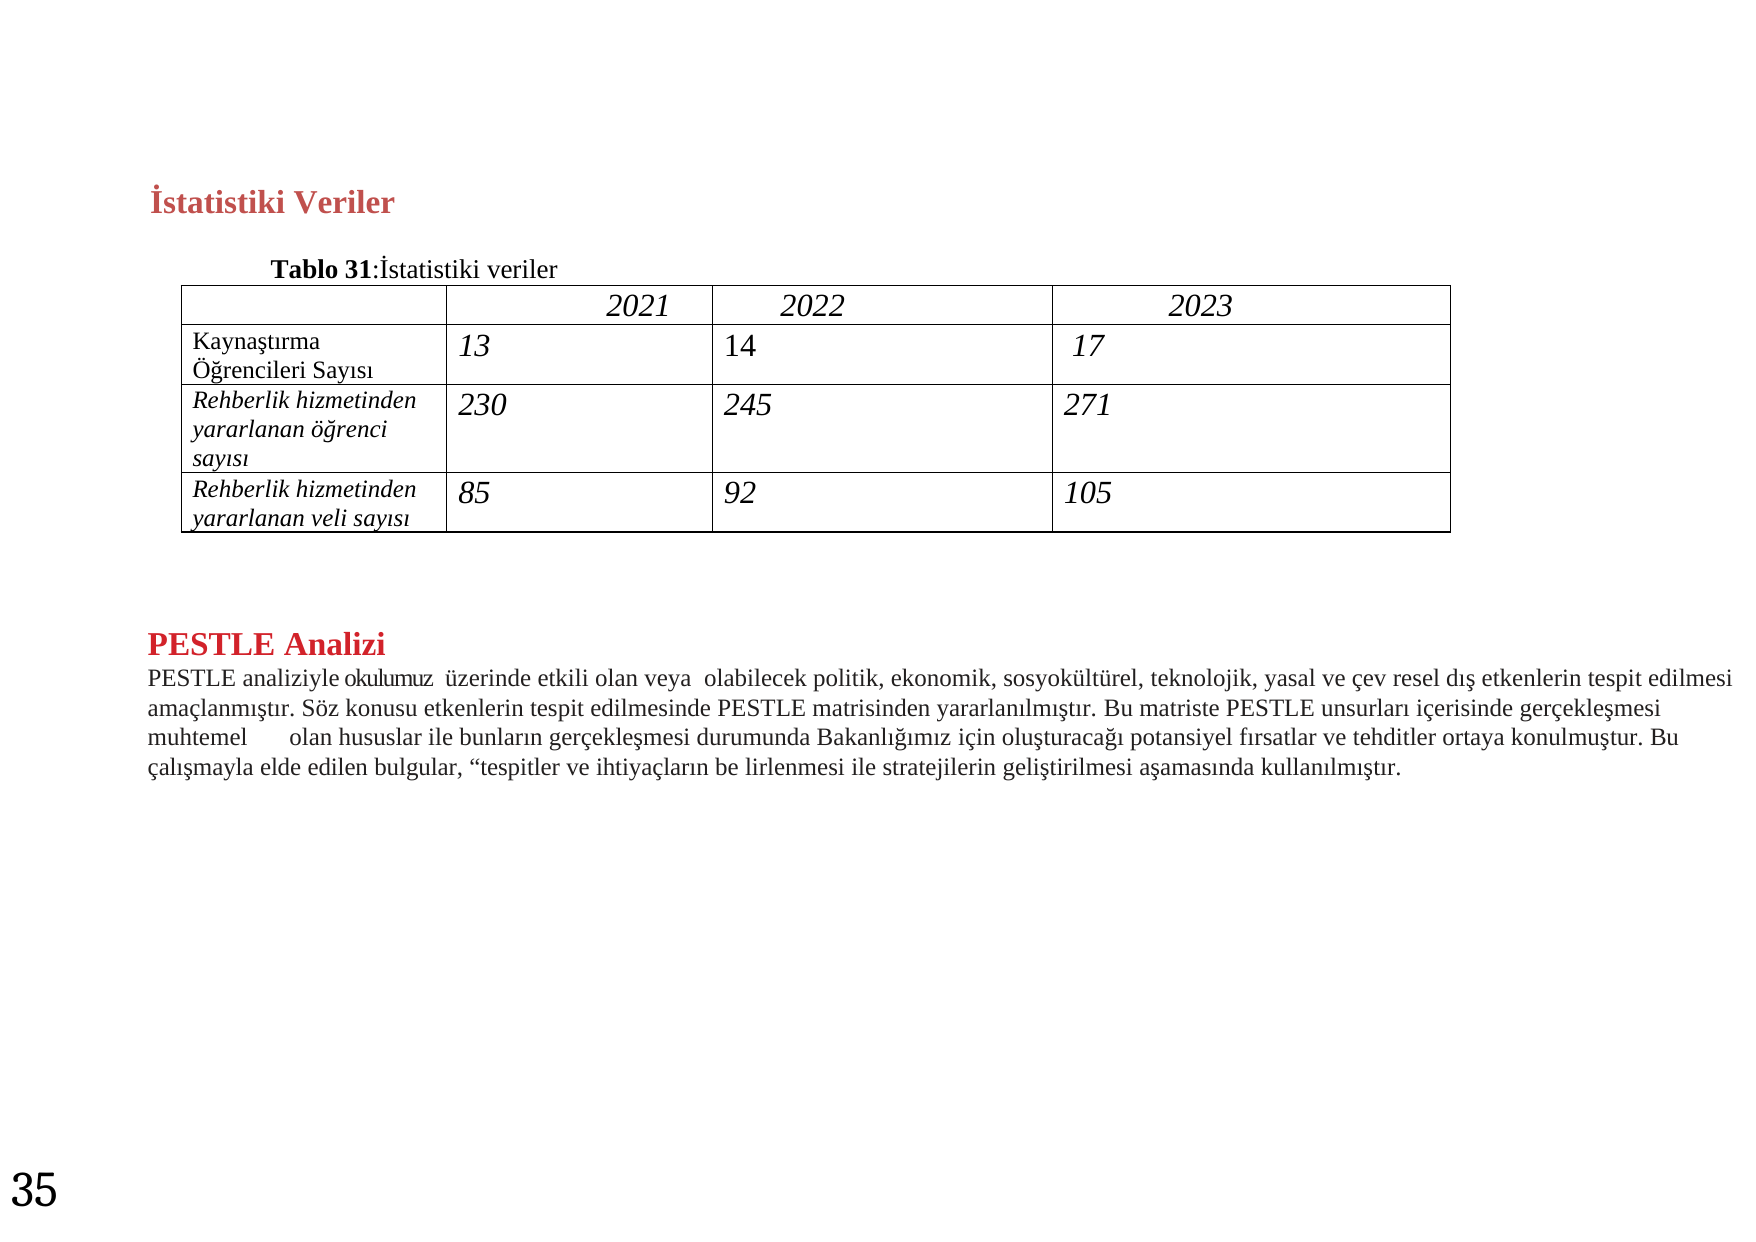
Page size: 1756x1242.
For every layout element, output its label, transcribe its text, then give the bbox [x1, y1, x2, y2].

table_cell Rehberlik hizmetinden yararlanan öğrenci sayısı [182, 385, 446, 472]
table_cell 85 [447, 473, 712, 531]
table_header 2021 [447, 286, 712, 324]
table_cell 17 [1053, 325, 1450, 383]
table_cell 14 [713, 325, 1052, 383]
text PESTLE analiziyle okulumuz üzerinde etkili olan veya olabilecek politik, ekonomik, sosyokültürel, teknolojik, yasal ve çev resel dış etkenlerin tespit edilmesi amaçlanmıştır. Söz konusu etkenlerin tespit edilmesinde PESTLE matrisinden yararlanılmıştır. Bu matriste PESTLE unsurları içerisinde gerçekleşmesi muhtemel olan hususlar ile bunların gerçekleşmesi durumunda Bakanlığımız için oluşturacağı potansiyel fırsatlar ve tehditler ortaya konulmuştur. Bu çalışmayla elde edilen bulgular, “tespitler ve ihtiyaçların be lirlenmesi ile stratejilerin geliştirilmesi aşamasında kullanılmıştır. [147, 663, 1752, 781]
table_header 2022 [713, 286, 1052, 324]
table_cell 271 [1053, 385, 1450, 472]
table_cell 13 [447, 325, 712, 383]
table_cell Kaynaştırma Öğrencileri Sayısı [182, 325, 446, 383]
table_cell Rehberlik hizmetinden yararlanan veli sayısı [182, 473, 446, 531]
table_cell 245 [713, 385, 1052, 472]
subtitle PESTLE Analizi [147, 625, 1755, 663]
table_cell 92 [713, 473, 1052, 531]
table_cell 105 [1053, 473, 1450, 531]
text Tablo 31:İstatistiki veriler [33, 253, 1755, 285]
table_header 2023 [1053, 286, 1450, 324]
table_header [182, 286, 446, 324]
text İstatistiki Veriler [33, 182, 1755, 220]
table_cell 230 [447, 385, 712, 472]
